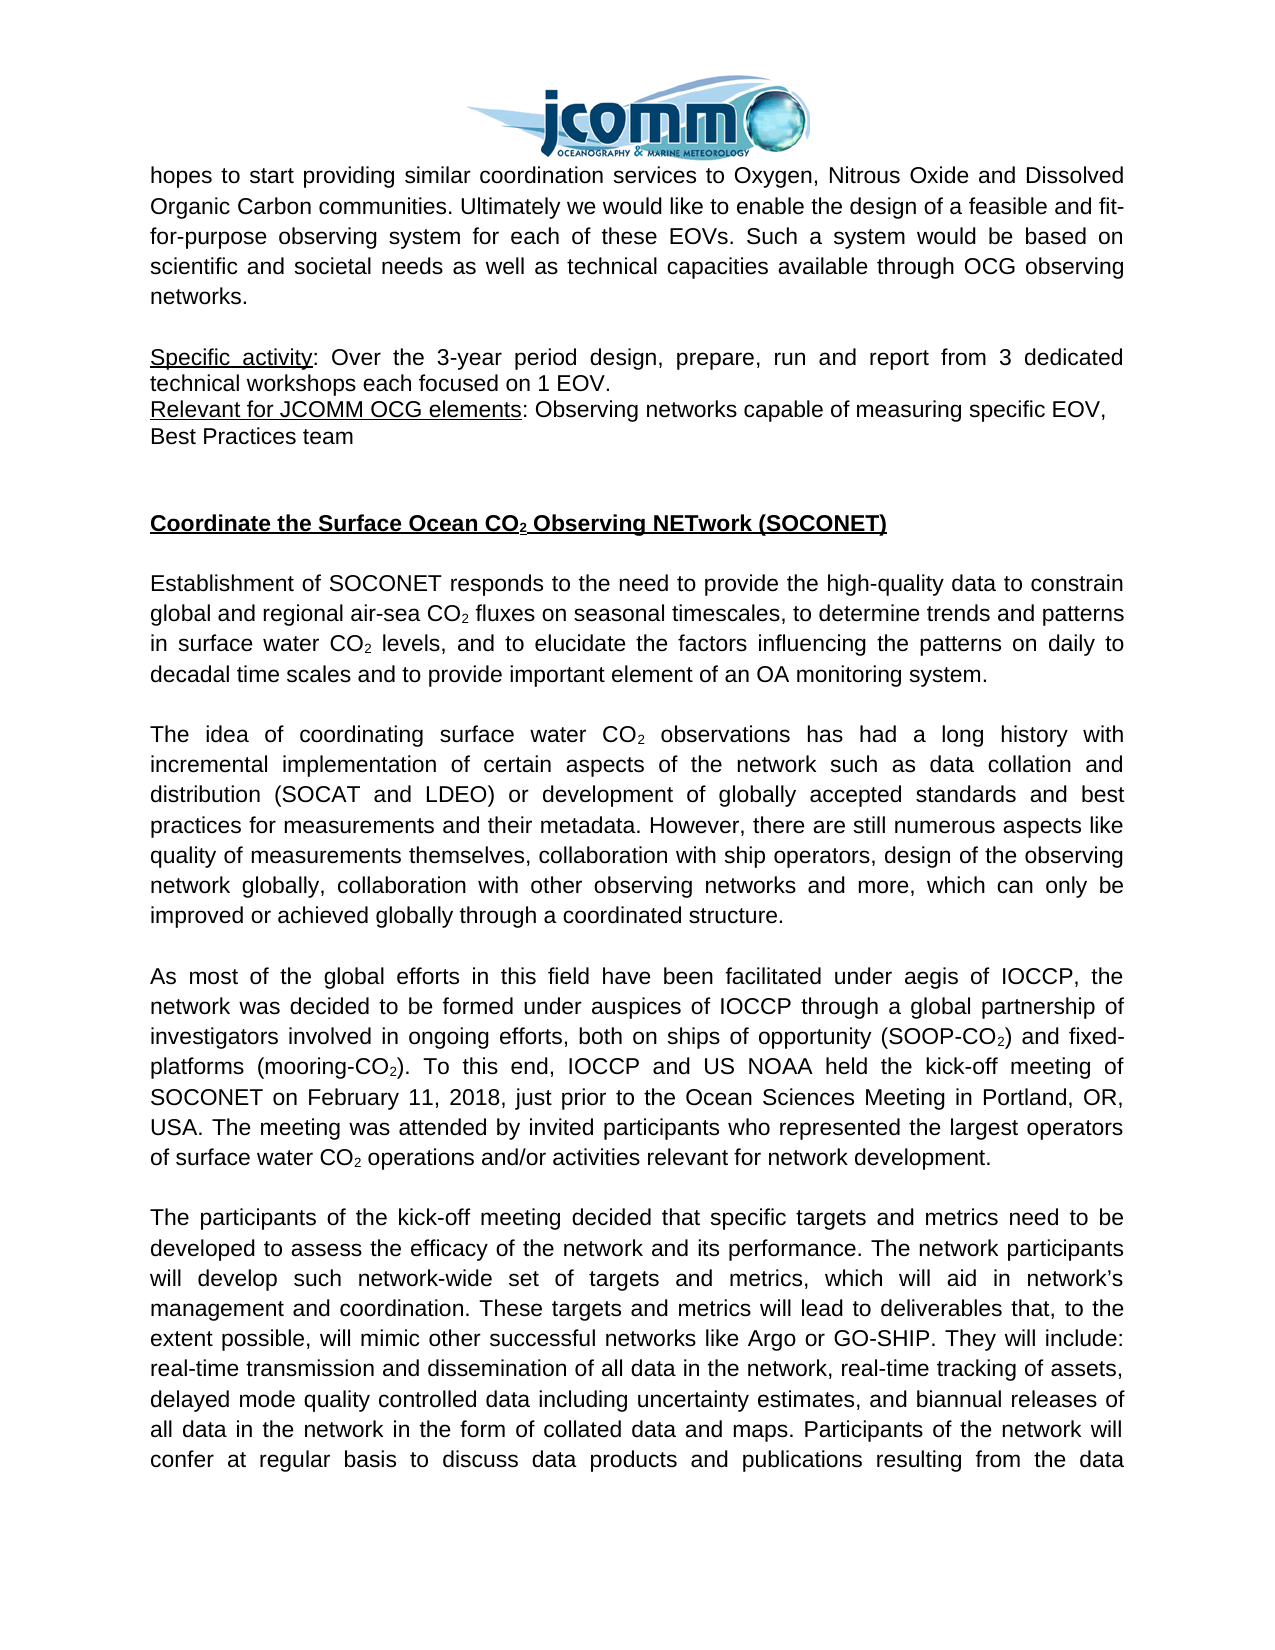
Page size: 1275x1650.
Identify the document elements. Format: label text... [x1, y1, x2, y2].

text Establishment of SOCONET responds to the need to provide the high-quality data to constrain global and regional air-sea CO2 fluxes on seasonal timescales, to determine trends and patterns in surface water CO2 levels, and to elucidate the factors influencing the patterns on daily to decadal time scales and to provide important element of an OA monitoring system. [150, 570, 1125, 687]
text Coordinate the Surface Ocean CO2 Observing NETwork (SOCONET) [150, 509, 1125, 536]
picture [465, 75, 810, 163]
text The idea of coordinating surface water CO2 observations has had a long history with incremental implementation of certain aspects of the network such as data collation and distribution (SOCAT and LDEO) or development of globally accepted standards and best practices for measurements and their metadata. However, there are still numerous aspects like quality of measurements themselves, collaboration with ship operators, design of the observing network globally, collaboration with other observing networks and more, which can only be improved or achieved globally through a coordinated structure. [150, 721, 1125, 929]
text As most of the global efforts in this field have been facilitated under aegis of IOCCP, the network was decided to be formed under auspices of IOCCP through a global partnership of investigators involved in ongoing efforts, both on ships of opportunity (SOOP-CO2) and fixed-platforms (mooring-CO2). To this end, IOCCP and US NOAA held the kick-off meeting of SOCONET on February 11, 2018, just prior to the Ocean Sciences Meeting in Portland, OR, USA. The meeting was attended by invited participants who represented the largest operators of surface water CO2 operations and/or activities relevant for network development. [150, 963, 1125, 1170]
text Relevant for JCOMM OCG elements: Observing networks capable of measuring specific EOV, Best Practices team [150, 396, 1125, 449]
text Specific activity: Over the 3-year period design, prepare, run and report from 3 dedicated technical workshops each focused on 1 EOV. [150, 344, 1125, 396]
